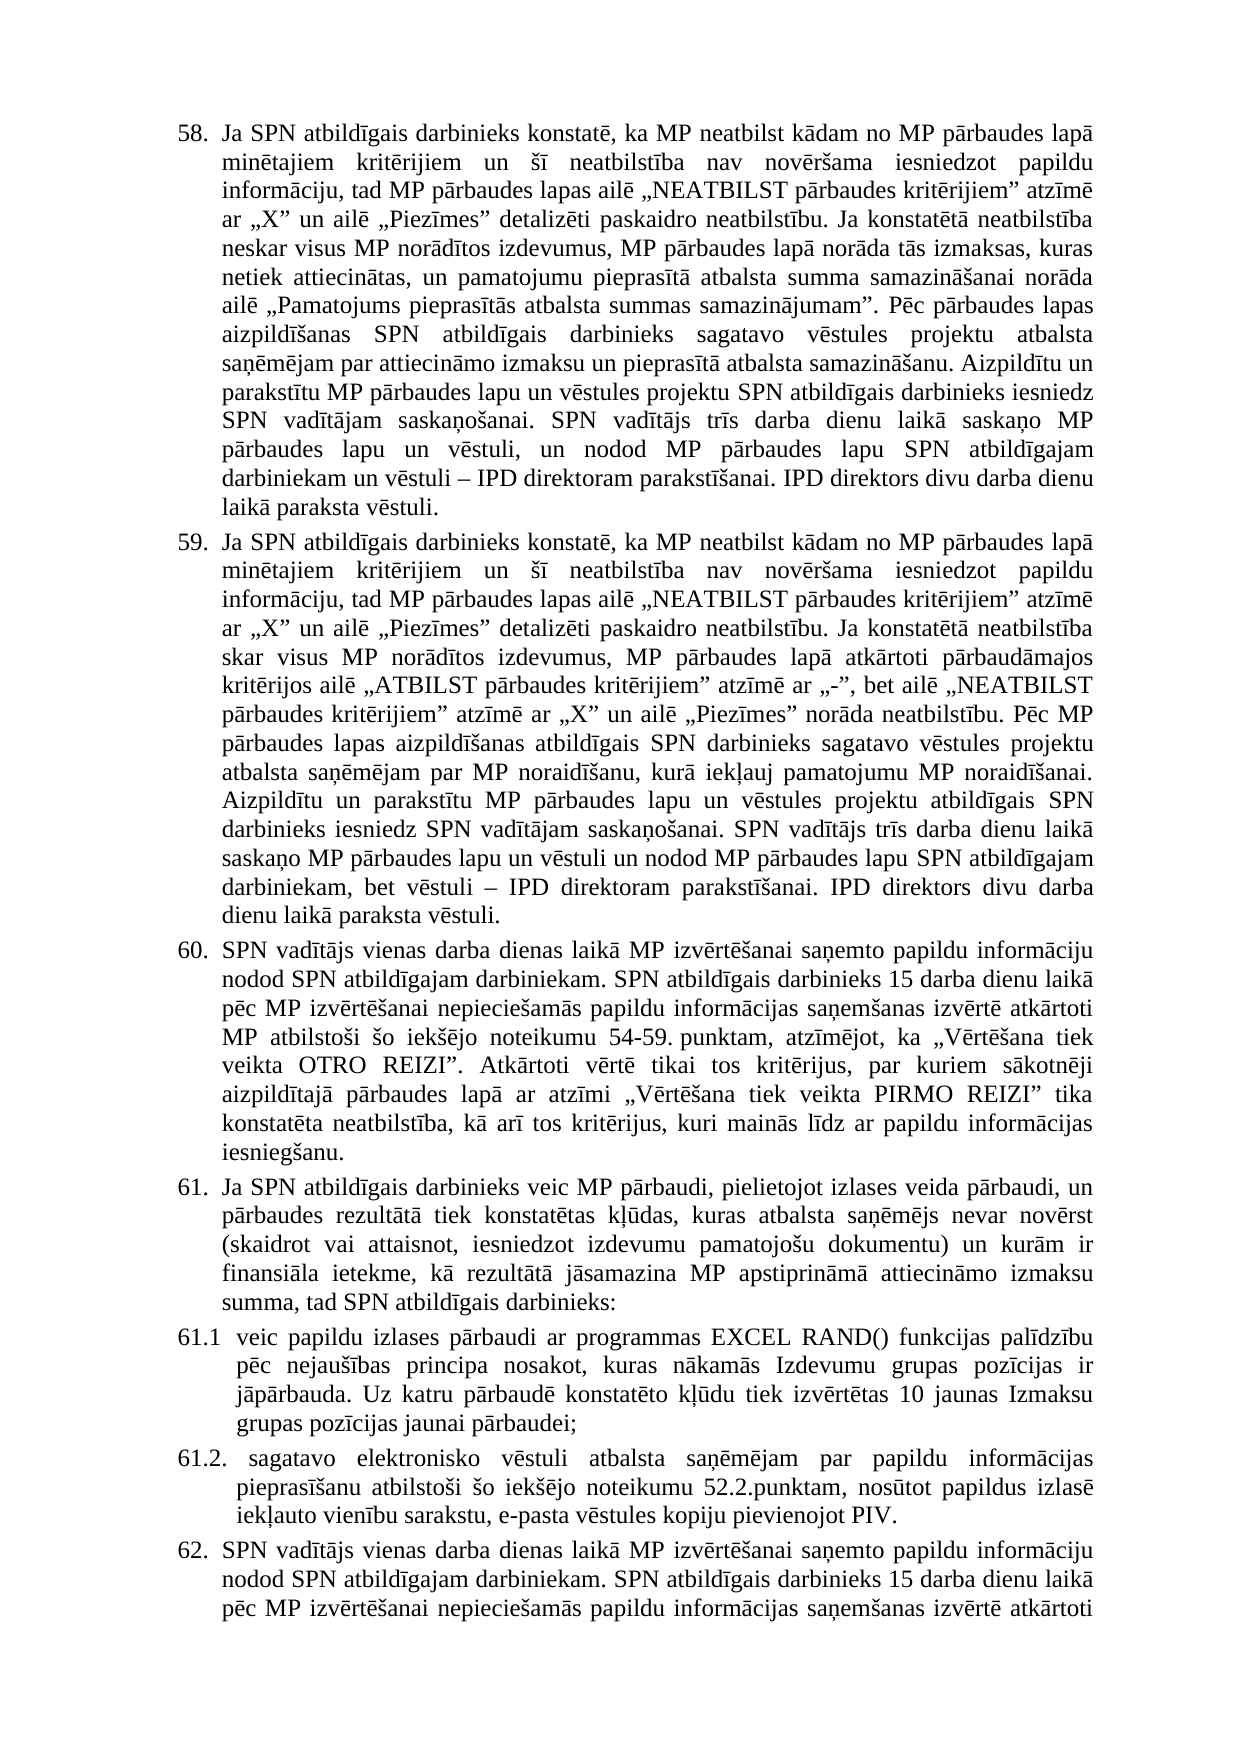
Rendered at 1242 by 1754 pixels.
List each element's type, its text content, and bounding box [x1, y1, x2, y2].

list SPN vadītājs vienas darba dienas laikā MP izvērtēšanai saņemto papildu informāciju nodod SPN atbildīgajam darbiniekam. SPN atbildīgais darbinieks 15 darba dienu laikā pēc MP izvērtēšanai nepieciešamās papildu informācijas saņemšanas izvērtē atkārtoti MP atbilstoši šo iekšējo noteikumu 54-59. punktam, atzīmējot, ka „Vērtēšana tiek veikta OTRO REIZI”. Atkārtoti vērtē tikai tos kritērijus, par kuriem sākotnēji aizpildītajā pārbaudes lapā ar atzīmi „Vērtēšana tiek veikta PIRMO REIZI” tika konstatēta neatbilstība, kā arī tos kritērijus, kuri mainās līdz ar papildu informācijas iesniegšanu. [177, 936, 1094, 1166]
list Ja SPN atbildīgais darbinieks konstatē, ka MP neatbilst kādam no MP pārbaudes lapā minētajiem kritērijiem un šī neatbilstība nav novēršama iesniedzot papildu informāciju, tad MP pārbaudes lapas ailē „NEATBILST pārbaudes kritērijiem” atzīmē ar „X” un ailē „Piezīmes” detalizēti paskaidro neatbilstību. Ja konstatētā neatbilstība skar visus MP norādītos izdevumus, MP pārbaudes lapā atkārtoti pārbaudāmajos kritērijos ailē „ATBILST pārbaudes kritērijiem” atzīmē ar „-”, bet ailē „NEATBILST pārbaudes kritērijiem” atzīmē ar „X” un ailē „Piezīmes” norāda neatbilstību. Pēc MP pārbaudes lapas aizpildīšanas atbildīgais SPN darbinieks sagatavo vēstules projektu atbalsta saņēmējam par MP noraidīšanu, kurā iekļauj pamatojumu MP noraidīšanai. Aizpildītu un parakstītu MP pārbaudes lapu un vēstules projektu atbildīgais SPN darbinieks iesniedz SPN vadītājam saskaņošanai. SPN vadītājs trīs darba dienu laikā saskaņo MP pārbaudes lapu un vēstuli un nodod MP pārbaudes lapu SPN atbildīgajam darbiniekam, bet vēstuli – IPD direktoram parakstīšanai. IPD direktors divu darba dienu laikā paraksta vēstuli. [177, 527, 1094, 929]
list 61.1 veic papildu izlases pārbaudi ar programmas EXCEL RAND() funkcijas palīdzību pēc nejaušības principa nosakot, kuras nākamās Izdevumu grupas pozīcijas ir jāpārbauda. Uz katru pārbaudē konstatēto kļūdu tiek izvērtētas 10 jaunas Izmaksu grupas pozīcijas jaunai pārbaudei; [177, 1322, 1094, 1437]
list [177, 1536, 1094, 1622]
list Ja SPN atbildīgais darbinieks konstatē, ka MP neatbilst kādam no MP pārbaudes lapā minētajiem kritērijiem un šī neatbilstība nav novēršama iesniedzot papildu informāciju, tad MP pārbaudes lapas ailē „NEATBILST pārbaudes kritērijiem” atzīmē ar „X” un ailē „Piezīmes” detalizēti paskaidro neatbilstību. Ja konstatētā neatbilstība neskar visus MP norādītos izdevumus, MP pārbaudes lapā norāda tās izmaksas, kuras netiek attiecinātas, un pamatojumu pieprasītā atbalsta summa samazināšanai norāda ailē „Pamatojums pieprasītās atbalsta summas samazinājumam”. Pēc pārbaudes lapas aizpildīšanas SPN atbildīgais darbinieks sagatavo vēstules projektu atbalsta saņēmējam par attiecināmo izmaksu un pieprasītā atbalsta samazināšanu. Aizpildītu un parakstītu MP pārbaudes lapu un vēstules projektu SPN atbildīgais darbinieks iesniedz SPN vadītājam saskaņošanai. SPN vadītājs trīs darba dienu laikā saskaņo MP pārbaudes lapu un vēstuli, un nodod MP pārbaudes lapu SPN atbildīgajam darbiniekam un vēstuli – IPD direktoram parakstīšanai. IPD direktors divu darba dienu laikā paraksta vēstuli. [177, 118, 1094, 521]
list 61.2. sagatavo elektronisko vēstuli atbalsta saņēmējam par papildu informācijas pieprasīšanu atbilstoši šo iekšējo noteikumu 52.2.punktam, nosūtot papildus izlasē iekļauto vienību sarakstu, e-pasta vēstules kopiju pievienojot PIV. [177, 1443, 1094, 1529]
list Ja SPN atbildīgais darbinieks veic MP pārbaudi, pielietojot izlases veida pārbaudi, un pārbaudes rezultātā tiek konstatētas kļūdas, kuras atbalsta saņēmējs nevar novērst (skaidrot vai attaisnot, iesniedzot izdevumu pamatojošu dokumentu) un kurām ir finansiāla ietekme, kā rezultātā jāsamazina MP apstiprināmā attiecināmo izmaksu summa, tad SPN atbildīgais darbinieks: [177, 1172, 1094, 1316]
